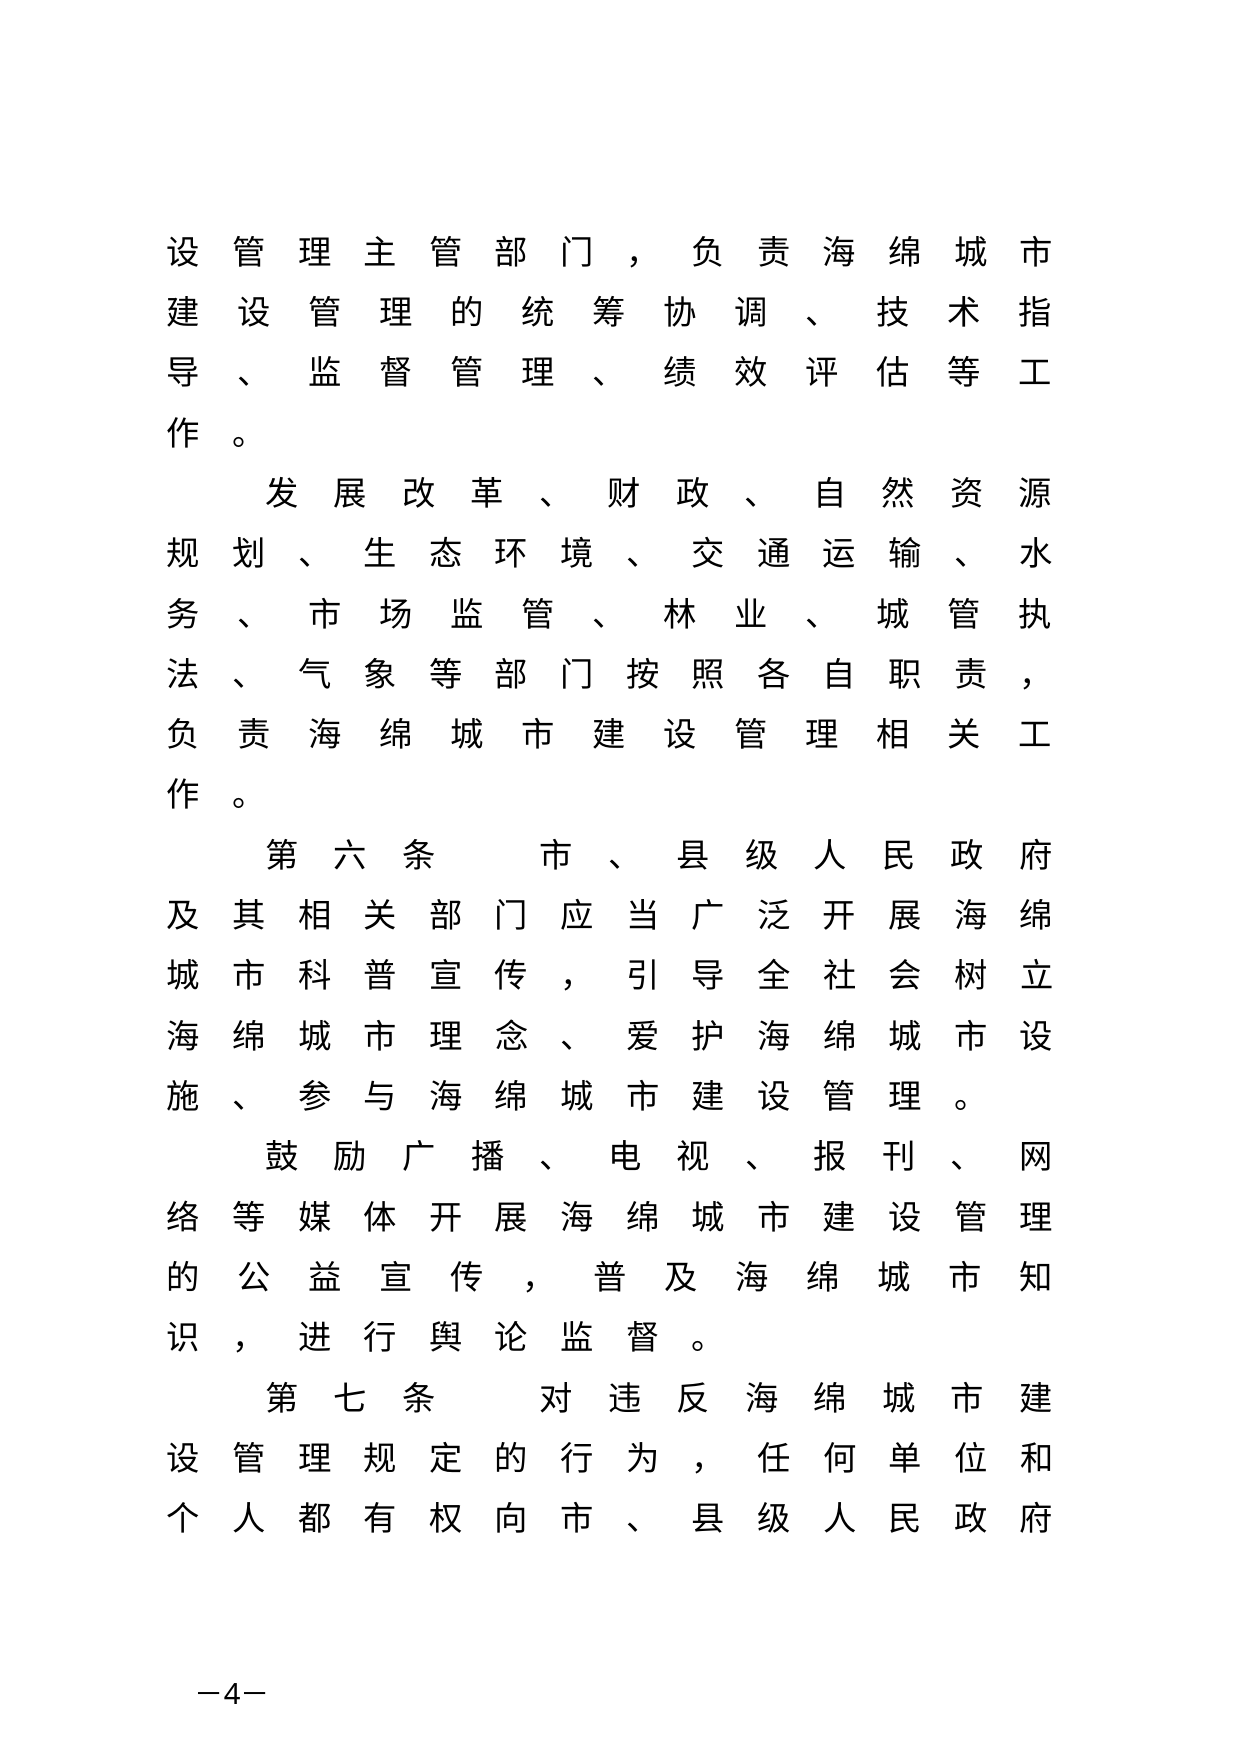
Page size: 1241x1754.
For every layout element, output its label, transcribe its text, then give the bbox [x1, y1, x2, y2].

text 发展改革、财政、自然资源规划、生态环境、交通运输、水务、市场监管、林业、城管执法、气象等部门按照各自职责，负责海绵城市建设管理相关工作。 [167, 461, 1085, 822]
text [167, 1365, 1085, 1546]
text 第六条 市、县级人民政府及其相关部门应当广泛开展海绵城市科普宣传，引导全社会树立海绵城市理念、爱护海绵城市设施、参与海绵城市建设管理。 [167, 822, 1085, 1124]
text 鼓励广播、电视、报刊、网络等媒体开展海绵城市建设管理的公益宣传，普及海绵城市知识，进行舆论监督。 [167, 1124, 1085, 1365]
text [167, 219, 1085, 461]
